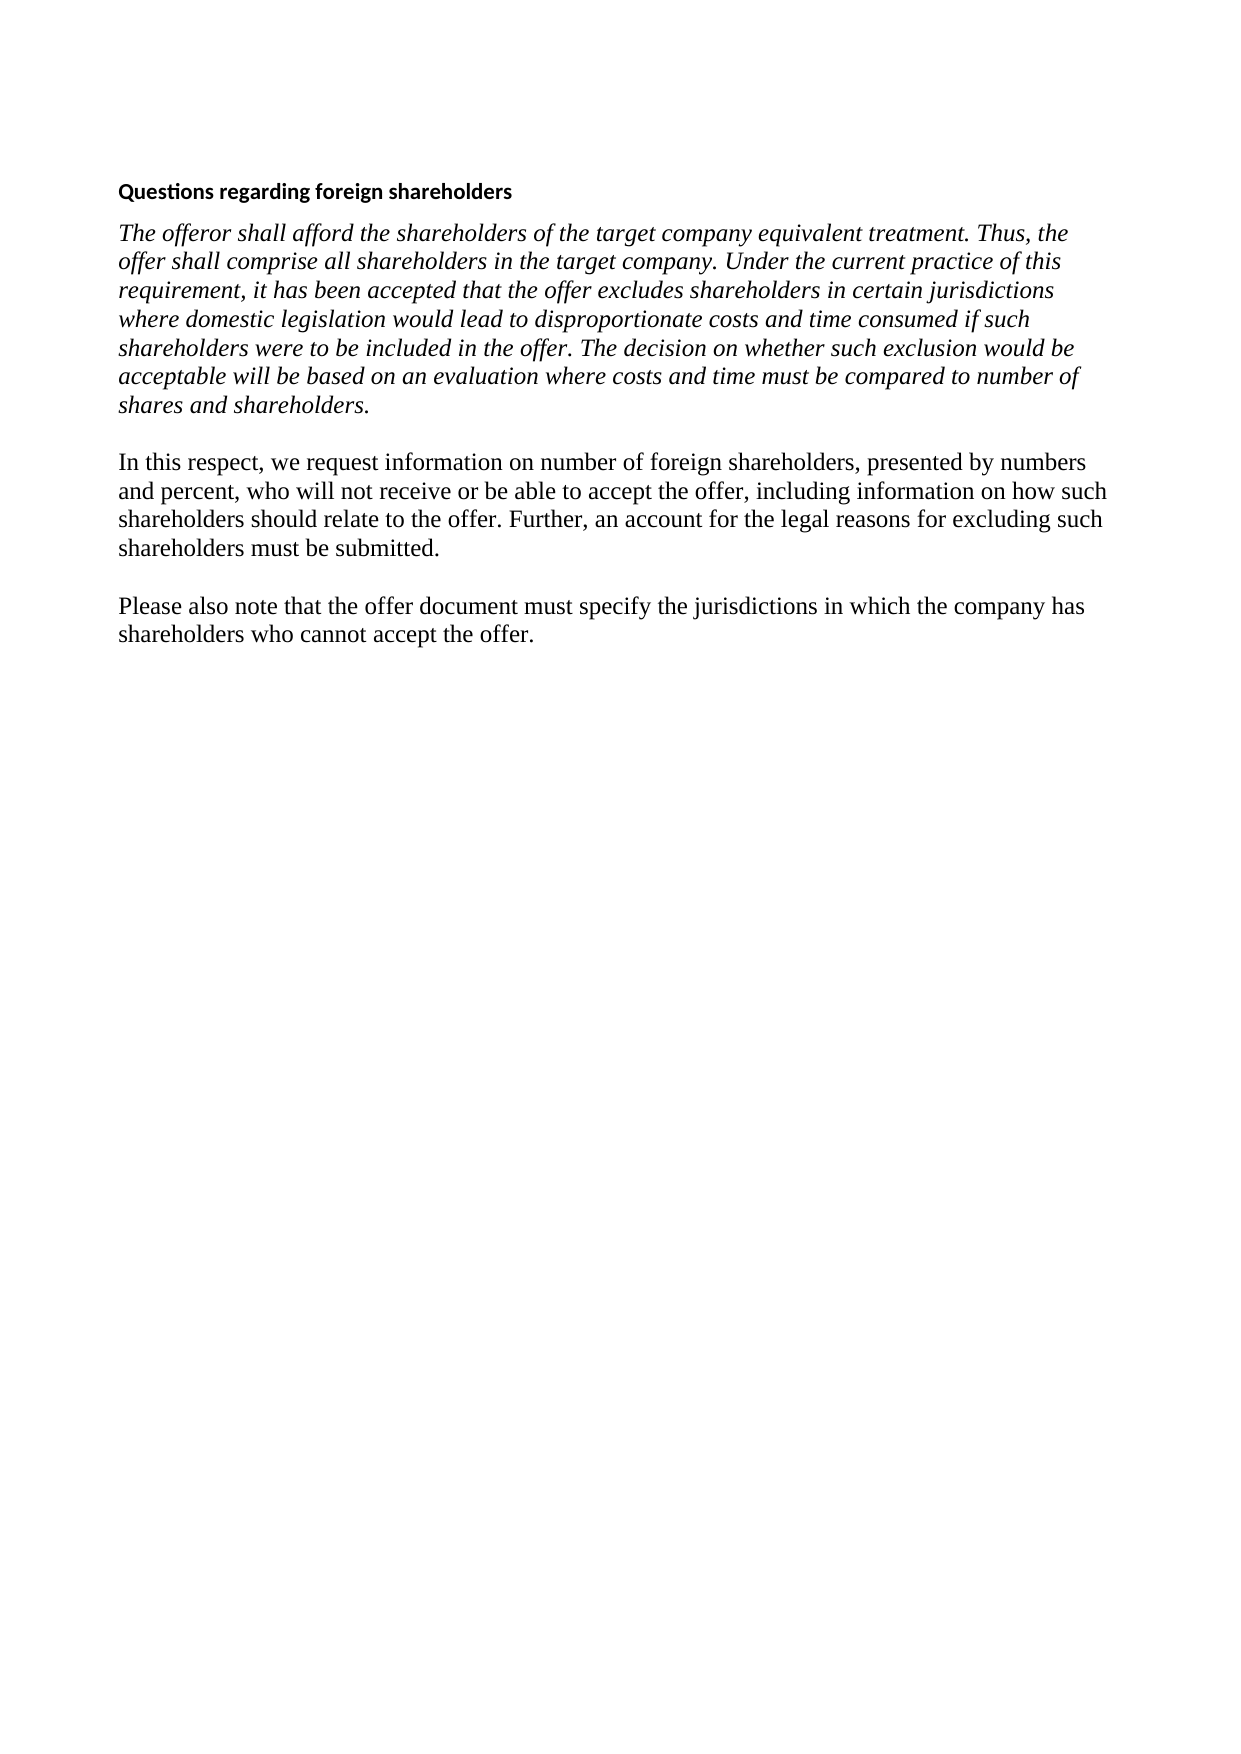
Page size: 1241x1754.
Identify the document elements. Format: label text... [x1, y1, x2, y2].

text In this respect, we request information on number of foreign shareholders, presented by numbers and percent, who will not receive or be able to accept the offer, including information on how such shareholders should relate to the offer. Further, an account for the legal reasons for excluding such shareholders must be submitted. [118, 447, 1122, 562]
text Questions regarding foreign shareholders [118, 177, 1122, 205]
text The offeror shall afford the shareholders of the target company equivalent treatment. Thus, the offer shall comprise all shareholders in the target company. Under the current practice of this requirement, it has been accepted that the offer excludes shareholders in certain jurisdictions where domestic legislation would lead to disproportionate costs and time consumed if such shareholders were to be included in the offer. The decision on whether such exclusion would be acceptable will be based on an evaluation where costs and time must be compared to number of shares and shareholders. [118, 218, 1122, 419]
text Please also note that the offer document must specify the jurisdictions in which the company has shareholders who cannot accept the offer. [118, 591, 1122, 648]
